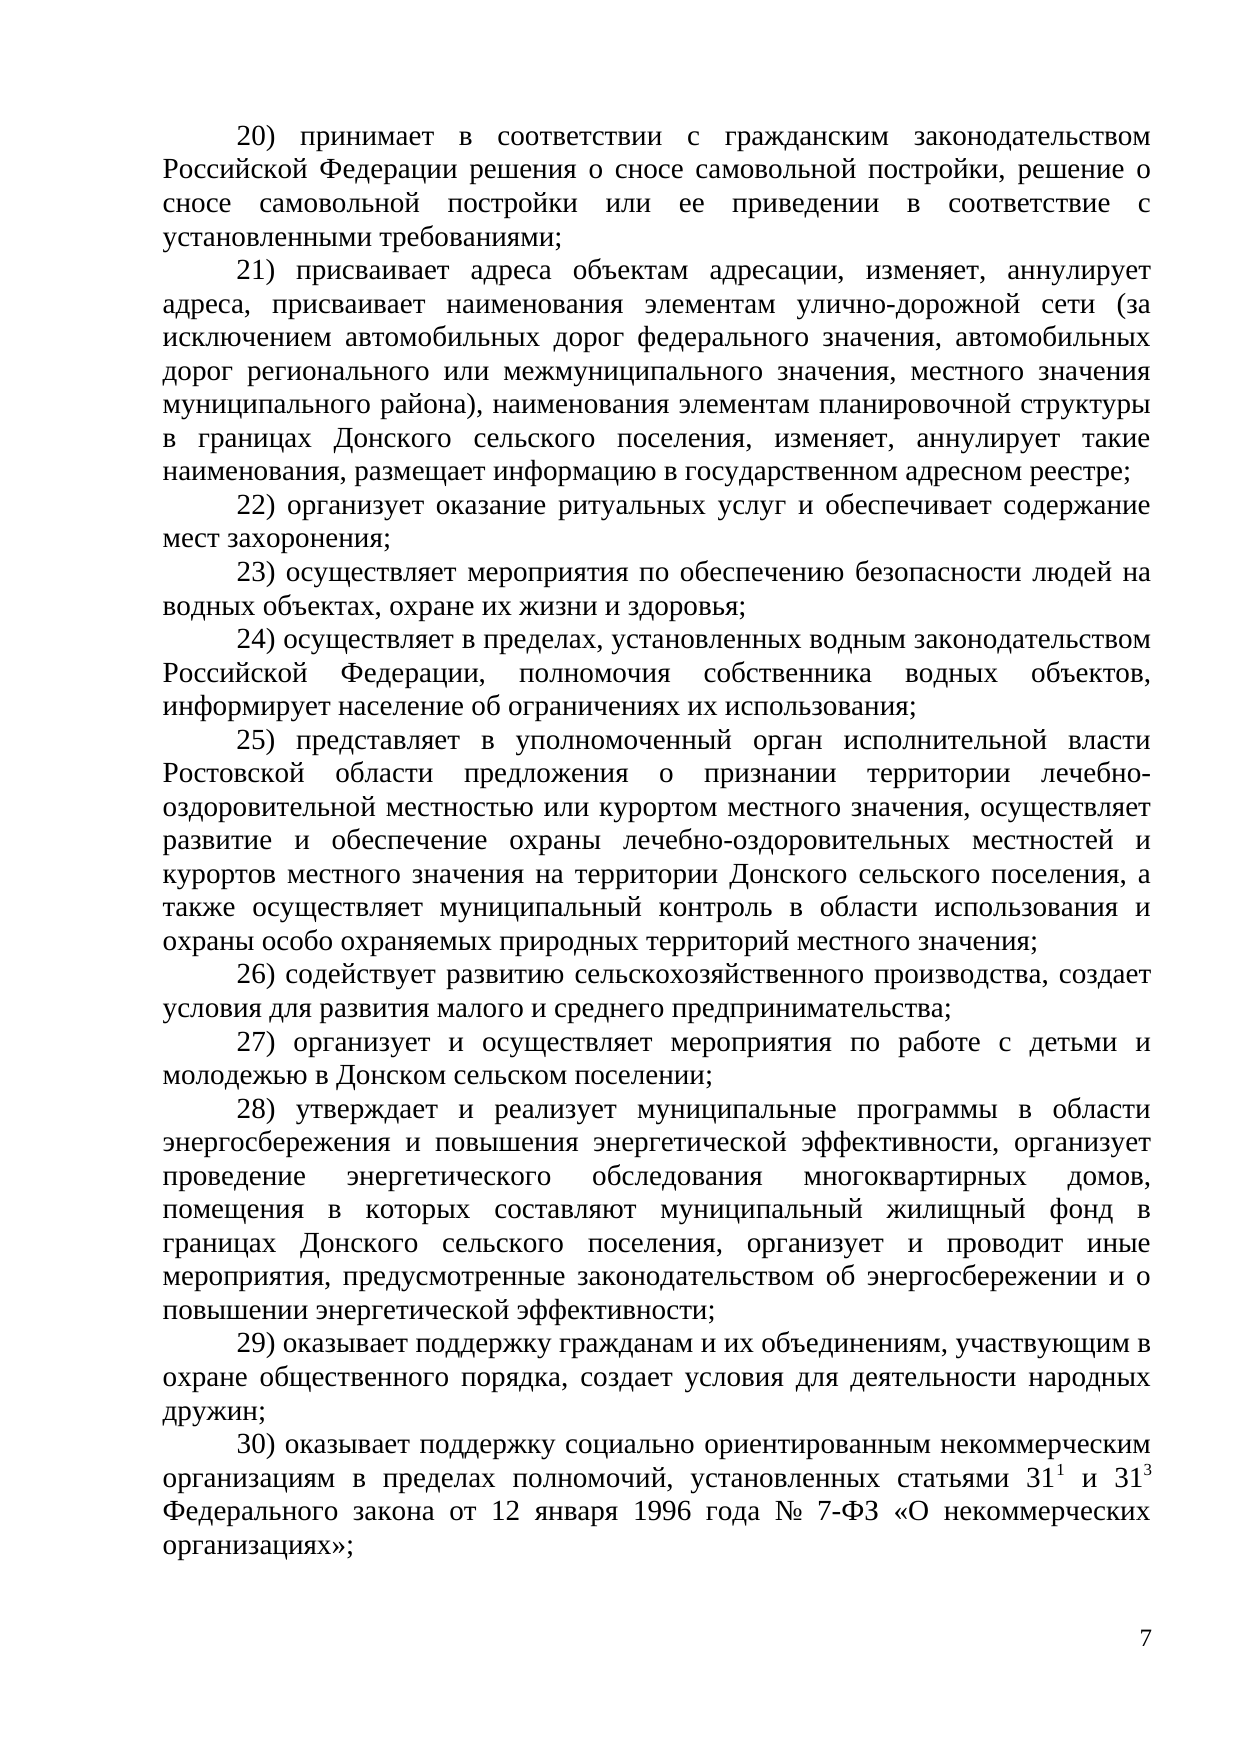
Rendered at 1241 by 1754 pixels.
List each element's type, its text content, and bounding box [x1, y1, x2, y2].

text 27) организует и осуществляет мероприятия по работе с детьми и молодежью в Донском сельском поселении; [162, 1024, 1152, 1091]
text 25) представляет в уполномоченный орган исполнительной власти Ростовской области предложения о признании территории лечебно-оздоровительной местностью или курортом местного значения, осуществляет развитие и обеспечение охраны лечебно-оздоровительных местностей и курортов местного значения на территории Донского сельского поселения, а также осуществляет муниципальный контроль в области использования и охраны особо охраняемых природных территорий местного значения; [162, 722, 1152, 957]
text 29) оказывает поддержку гражданам и их объединениям, участвующим в охране общественного порядка, создает условия для деятельности народных дружин; [162, 1326, 1152, 1426]
text 21) присваивает адреса объектам адресации, изменяет, аннулирует адреса, присваивает наименования элементам улично-дорожной сети (за исключением автомобильных дорог федерального значения, автомобильных дорог регионального или межмуниципального значения, местного значения муниципального района), наименования элементам планировочной структуры в границах Донского сельского поселения, изменяет, аннулирует такие наименования, размещает информацию в государственном адресном реестре; [162, 252, 1152, 487]
text 26) содействует развитию сельскохозяйственного производства, создает условия для развития малого и среднего предпринимательства; [162, 957, 1152, 1024]
text 20) принимает в соответствии с гражданским законодательством Российской Федерации решения о сносе самовольной постройки, решение о сносе самовольной постройки или ее приведении в соответствие с установленными требованиями; [162, 118, 1152, 252]
text 28) утверждает и реализует муниципальные программы в области энергосбережения и повышения энергетической эффективности, организует проведение энергетического обследования многоквартирных домов, помещения в которых составляют муниципальный жилищный фонд в границах Донского сельского поселения, организует и проводит иные мероприятия, предусмотренные законодательством об энергосбережении и о повышении энергетической эффективности; [162, 1091, 1152, 1326]
text 30) оказывает поддержку социально ориентированным некоммерческим организациям в пределах полномочий, установленных статьями 311 и 313 Федерального закона от 12 января 1996 года № 7-ФЗ «О некоммерческих организациях»; [162, 1426, 1152, 1560]
text 24) осуществляет в пределах, установленных водным законодательством Российской Федерации, полномочия собственника водных объектов, информирует население об ограничениях их использования; [162, 621, 1152, 722]
text 22) организует оказание ритуальных услуг и обеспечивает содержание мест захоронения; [162, 487, 1152, 554]
text 23) осуществляет мероприятия по обеспечению безопасности людей на водных объектах, охране их жизни и здоровья; [162, 554, 1152, 621]
